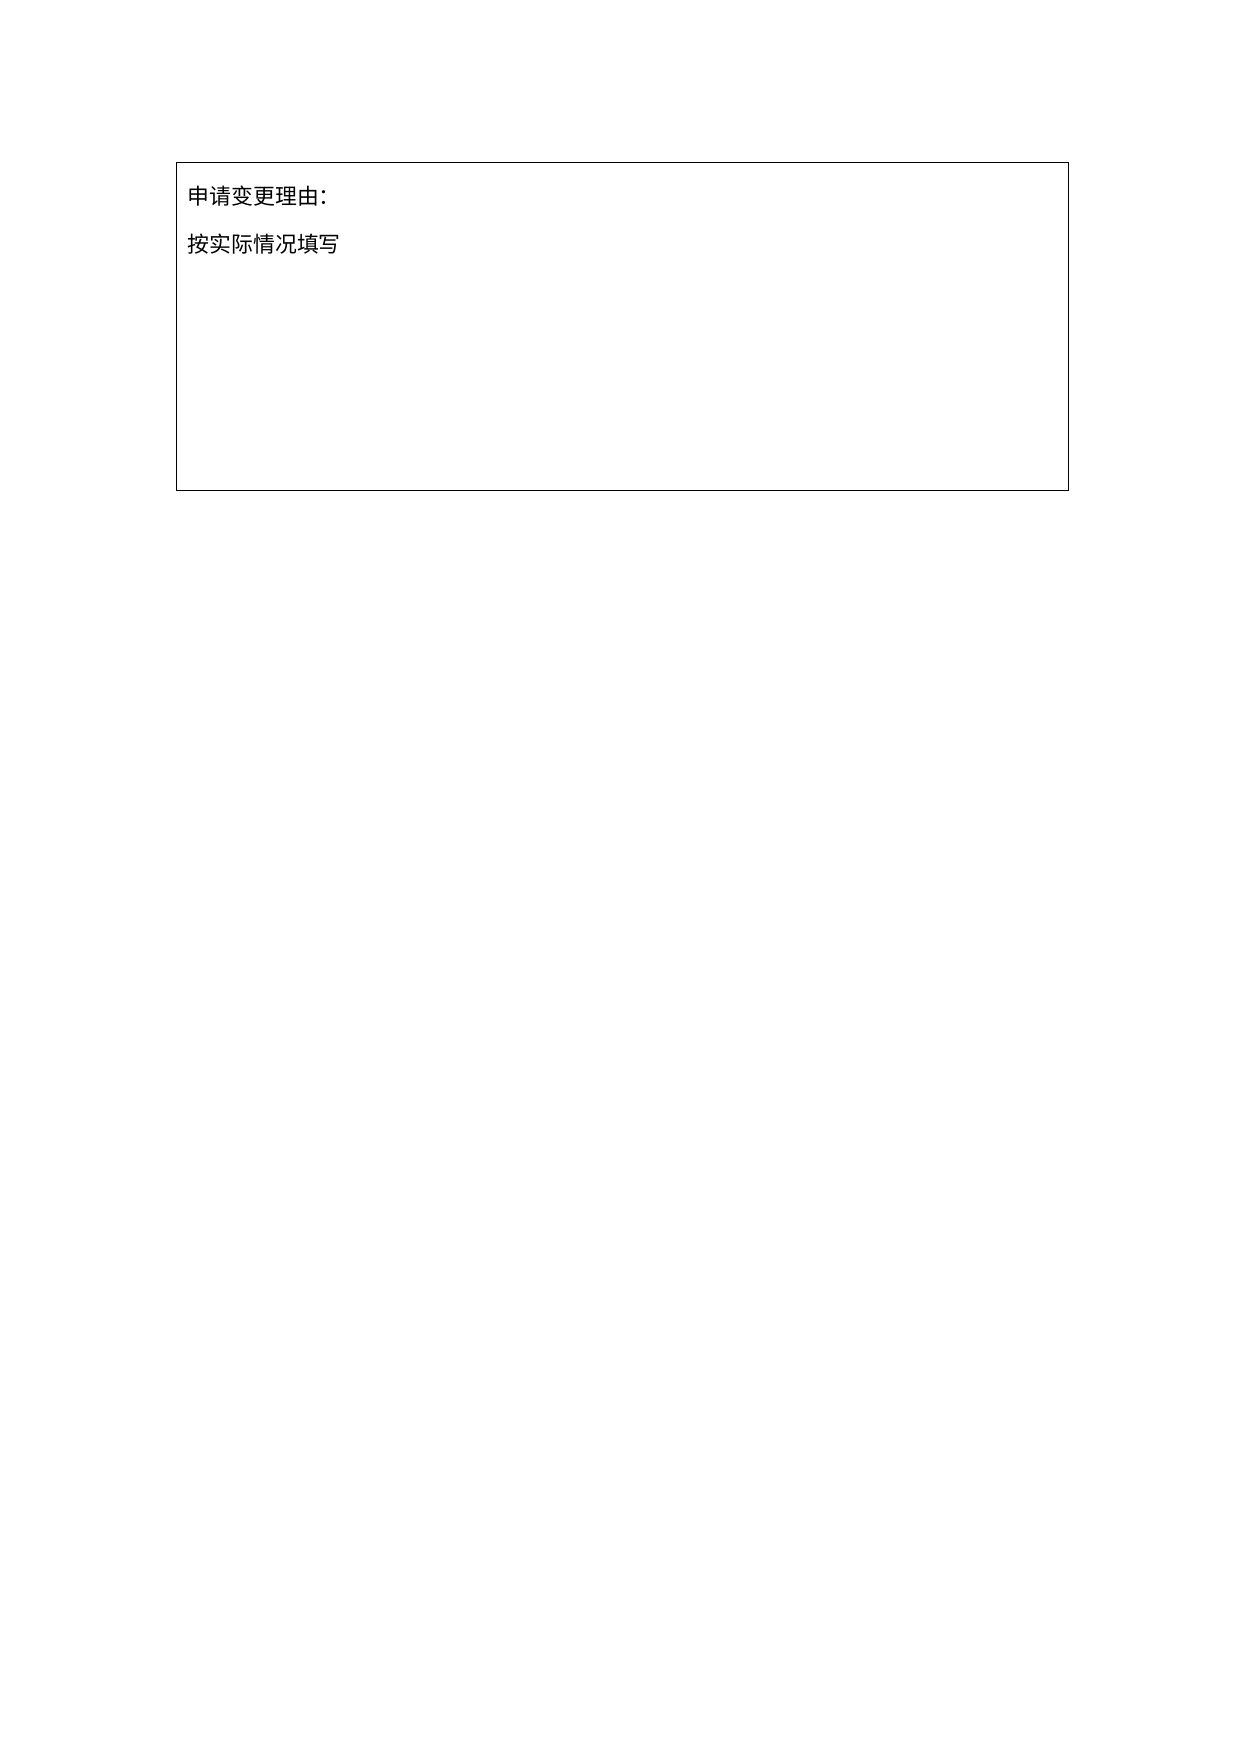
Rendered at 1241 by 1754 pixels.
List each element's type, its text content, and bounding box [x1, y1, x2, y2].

table_cell 申请变更理由： 按实际情况填写 [177, 163, 1068, 490]
